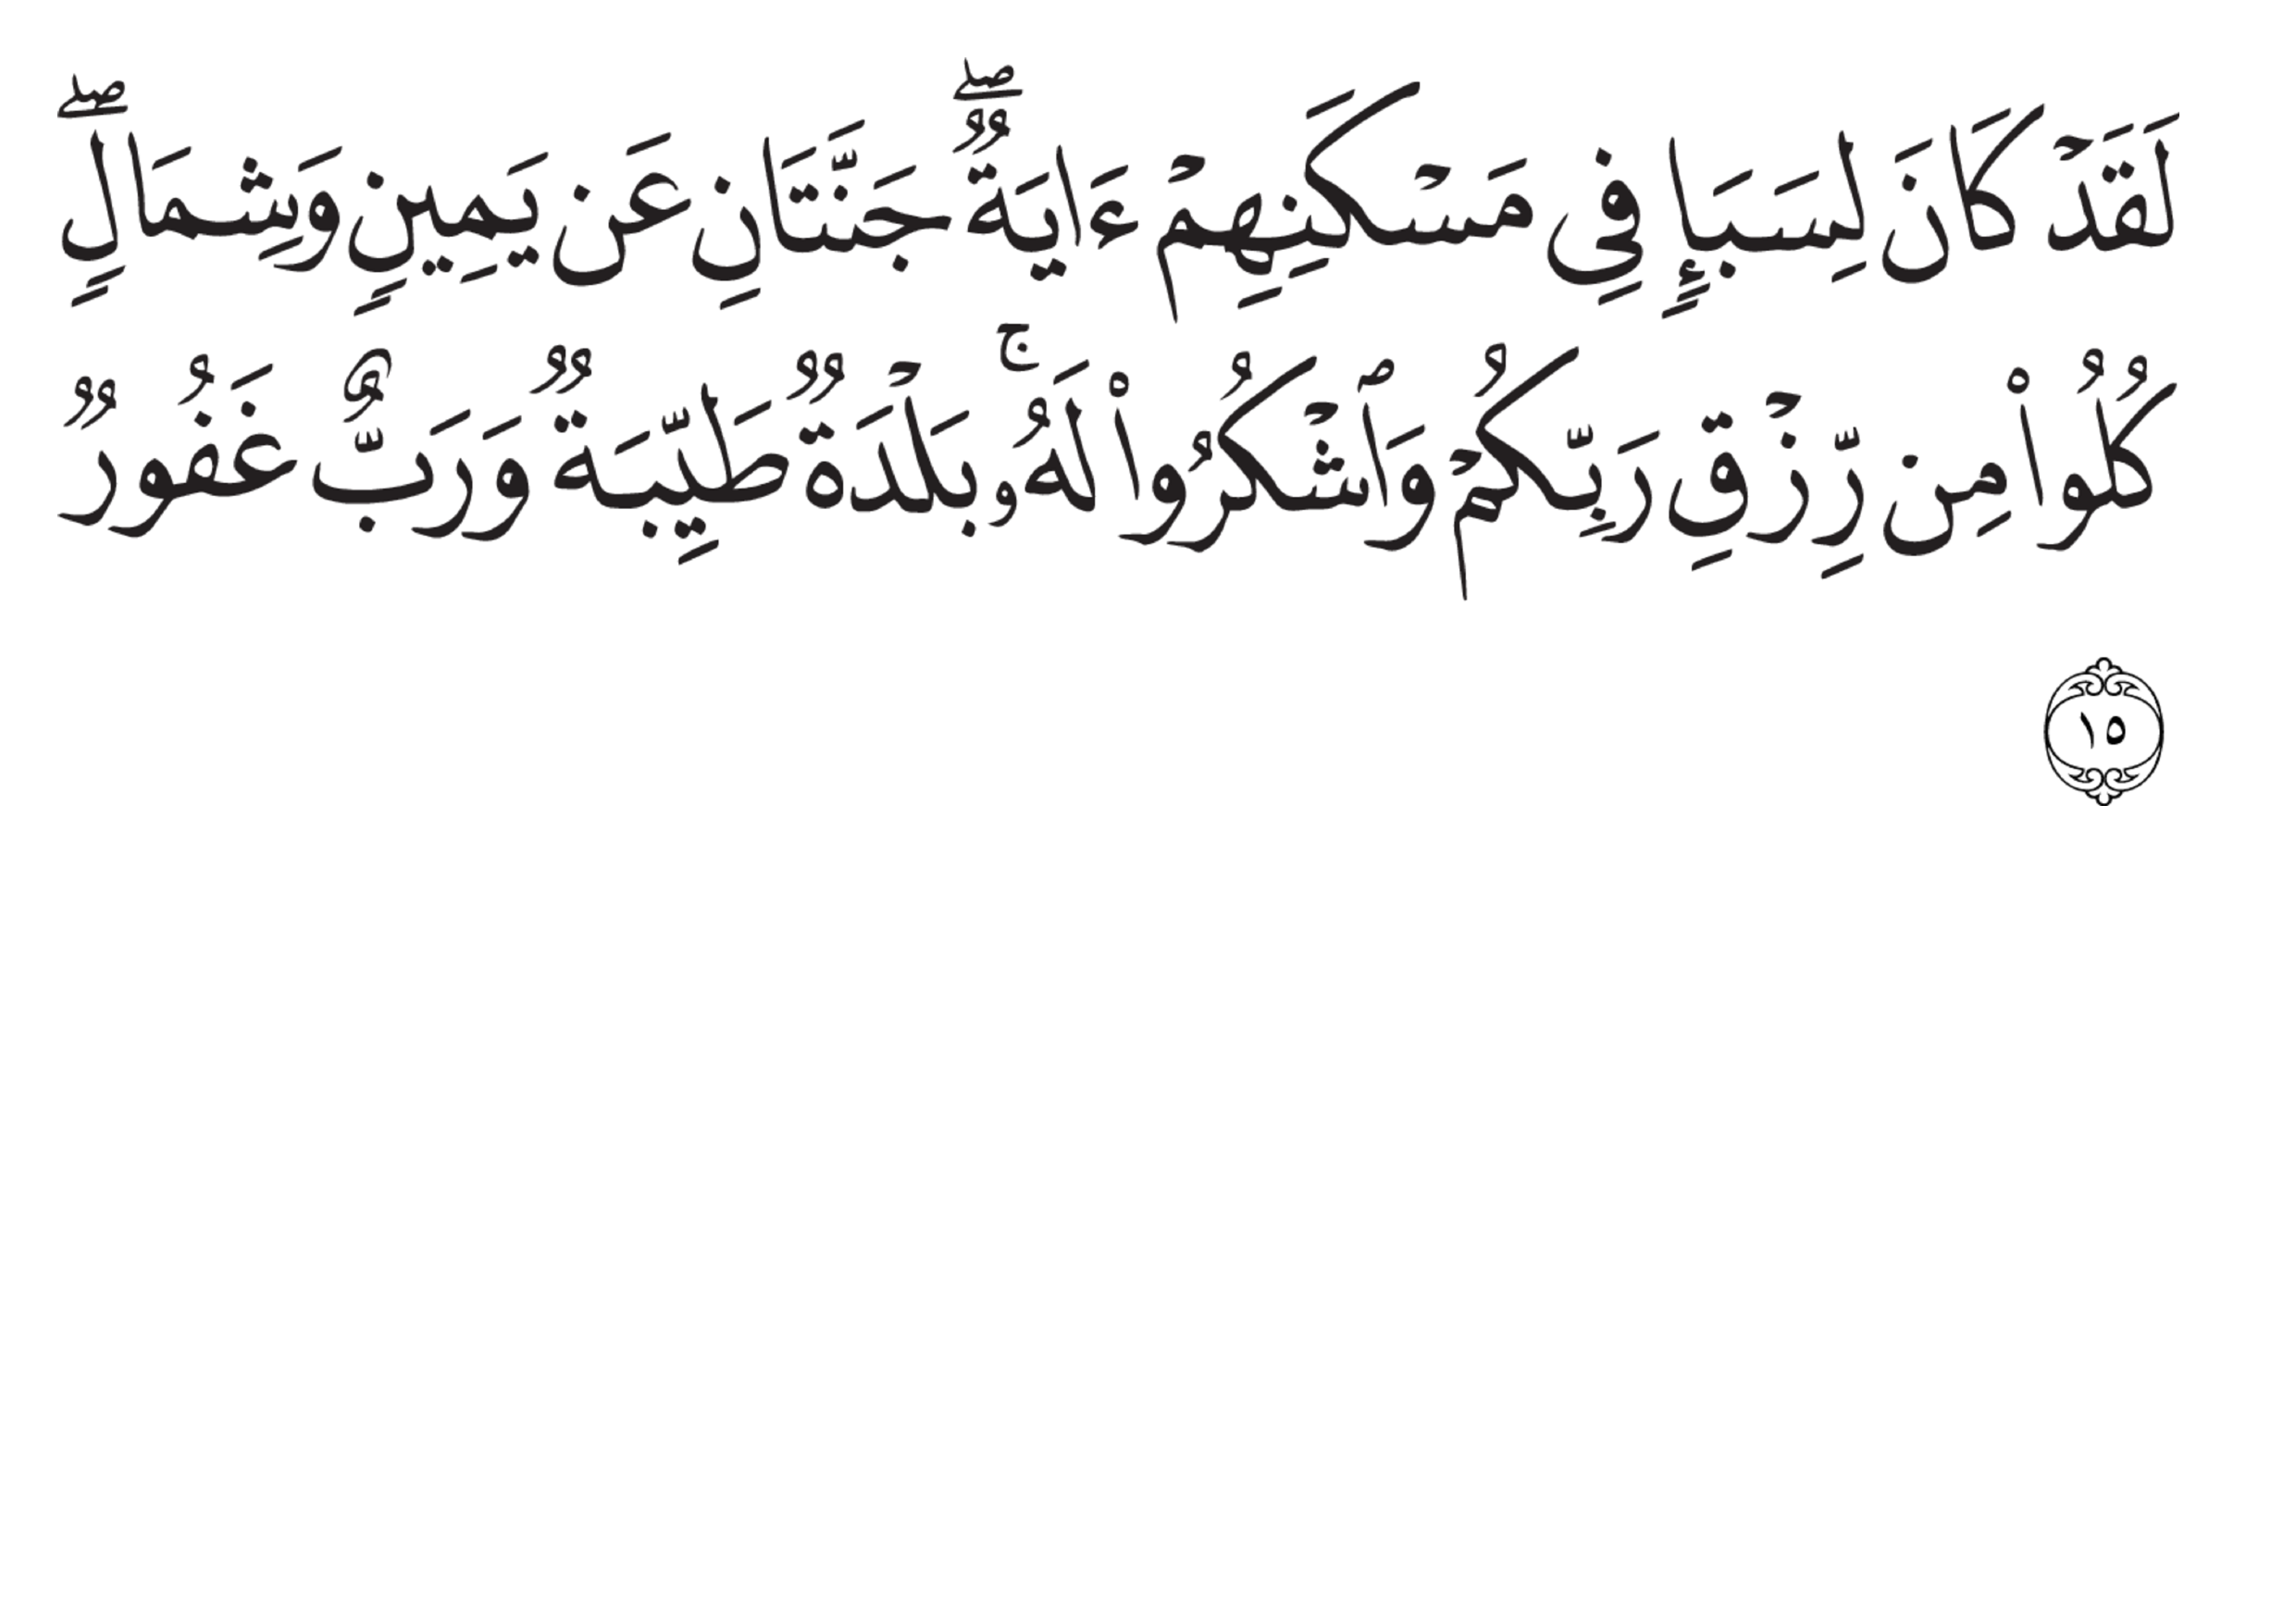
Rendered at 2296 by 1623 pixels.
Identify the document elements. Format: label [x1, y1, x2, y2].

picture [57, 57, 2179, 806]
